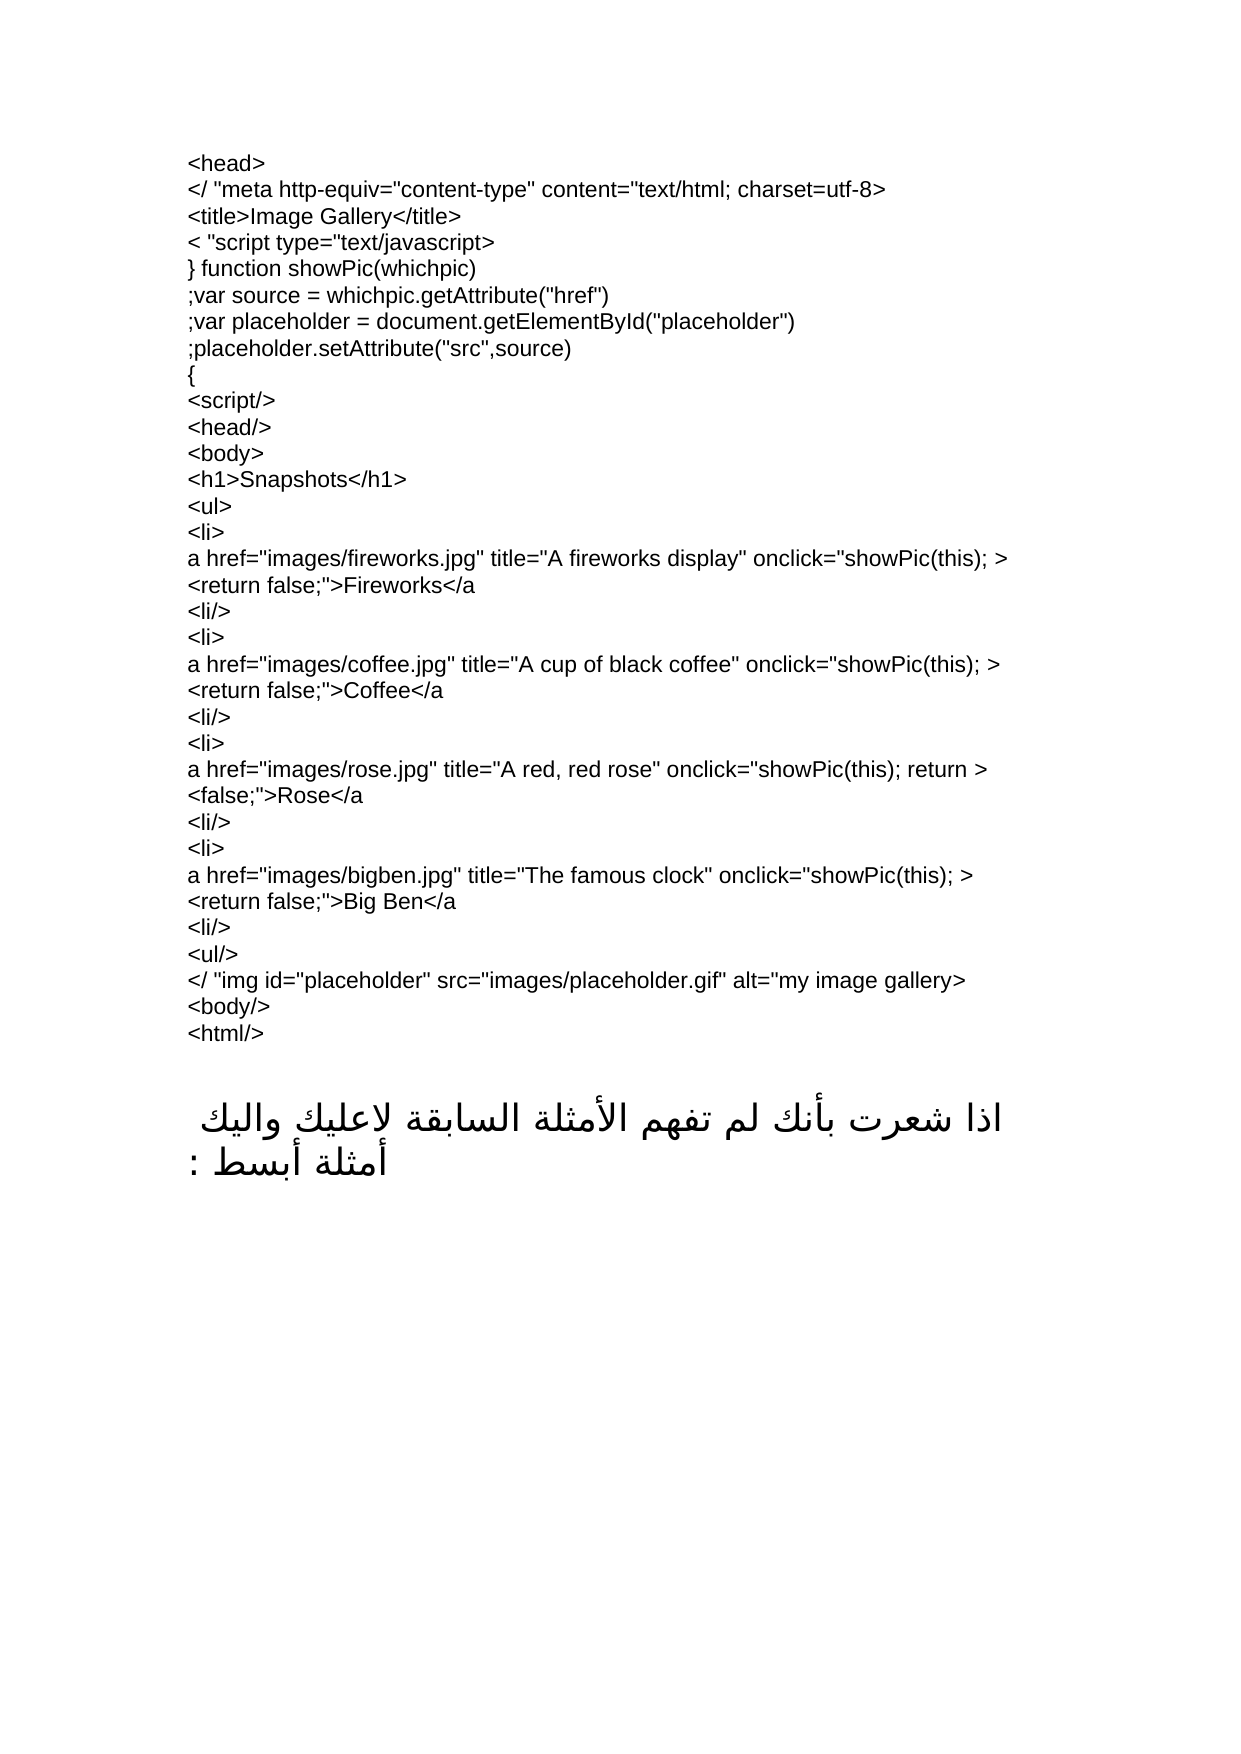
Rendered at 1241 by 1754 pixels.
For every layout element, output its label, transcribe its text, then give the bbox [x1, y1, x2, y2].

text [187, 150, 1053, 1046]
text اذا شعرت بأنك لم تفهم الأمثلة السابقة لاعليك واليك أمثلة أبسط : [187, 1097, 1053, 1184]
